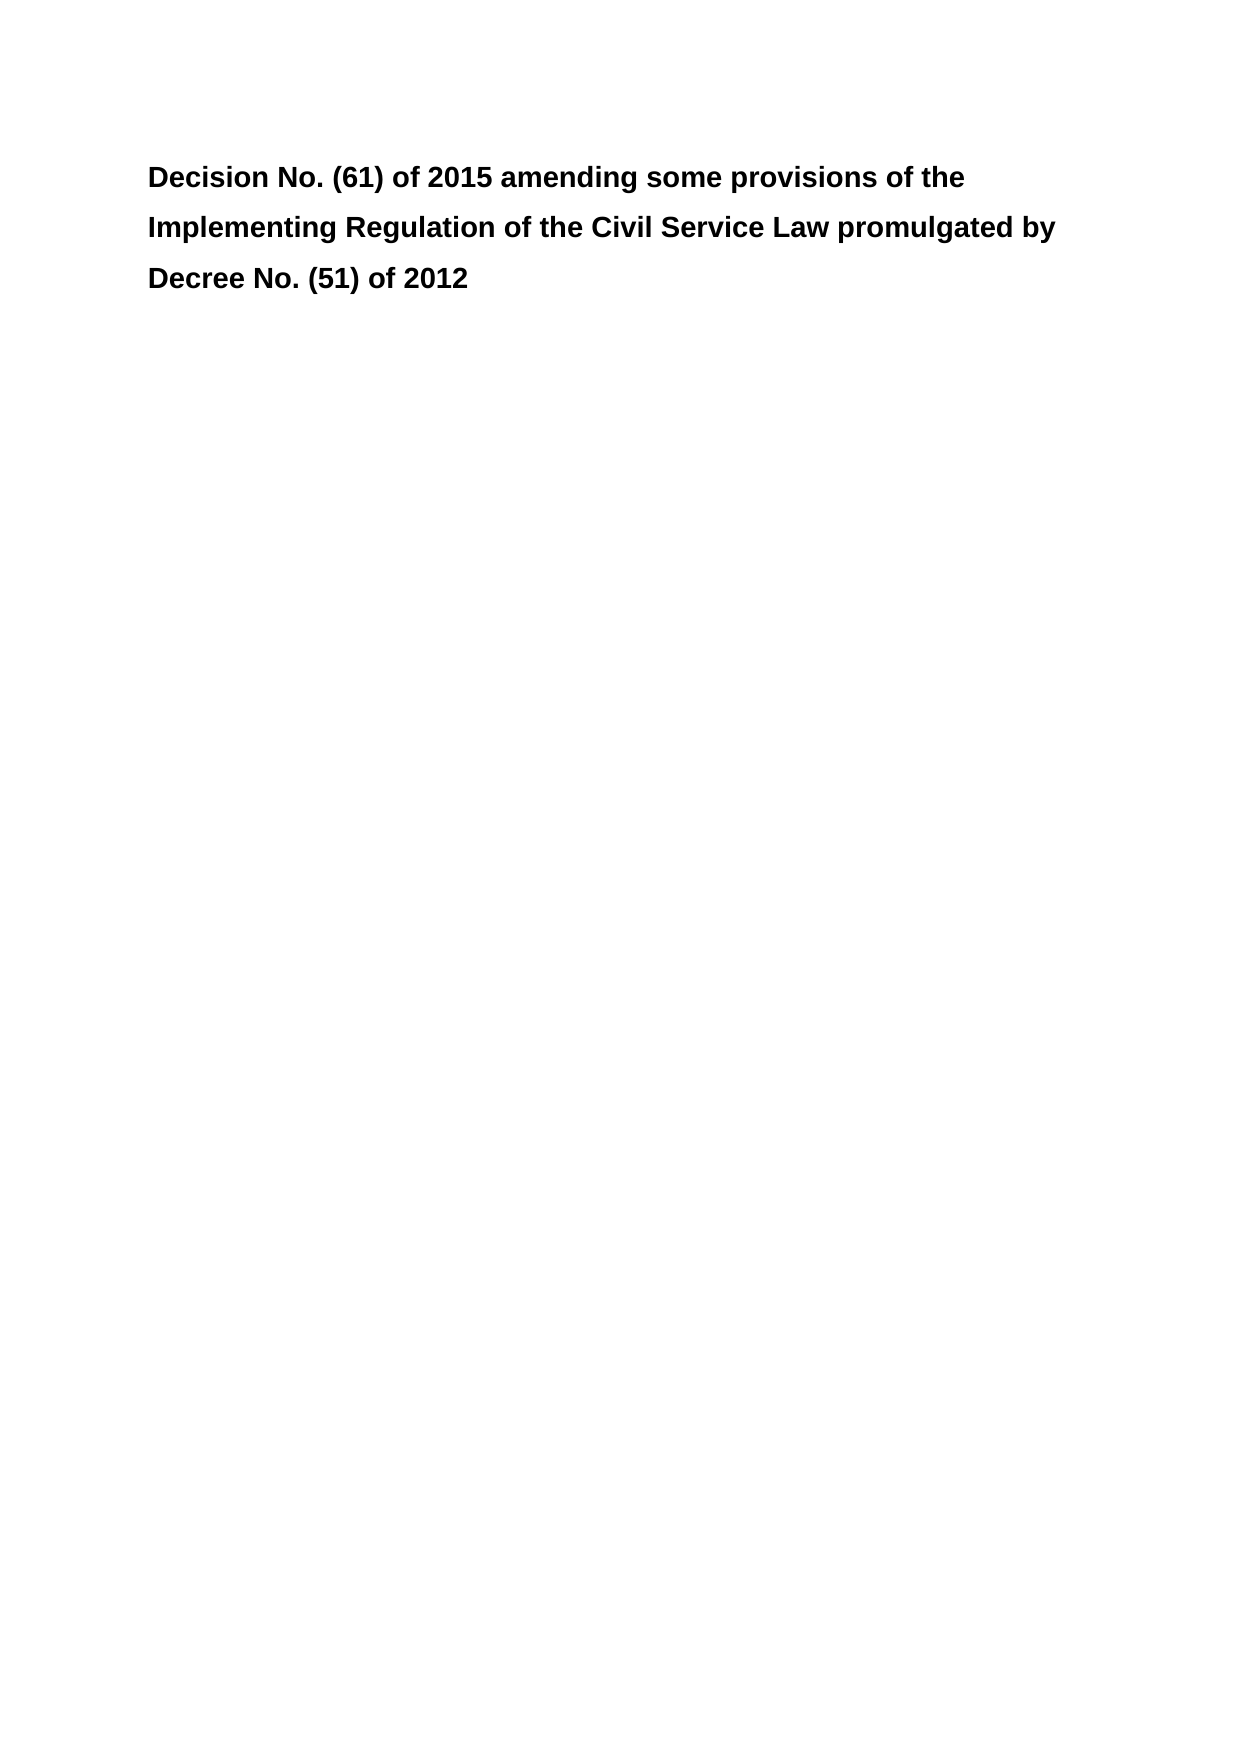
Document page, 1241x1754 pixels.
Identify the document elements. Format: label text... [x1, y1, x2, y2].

text Decision No. (61) of 2015 amending some provisions of the Implementing Regulation of the Civil Service Law promulgated by Decree No. (51) of 2012 [148, 160, 1093, 294]
